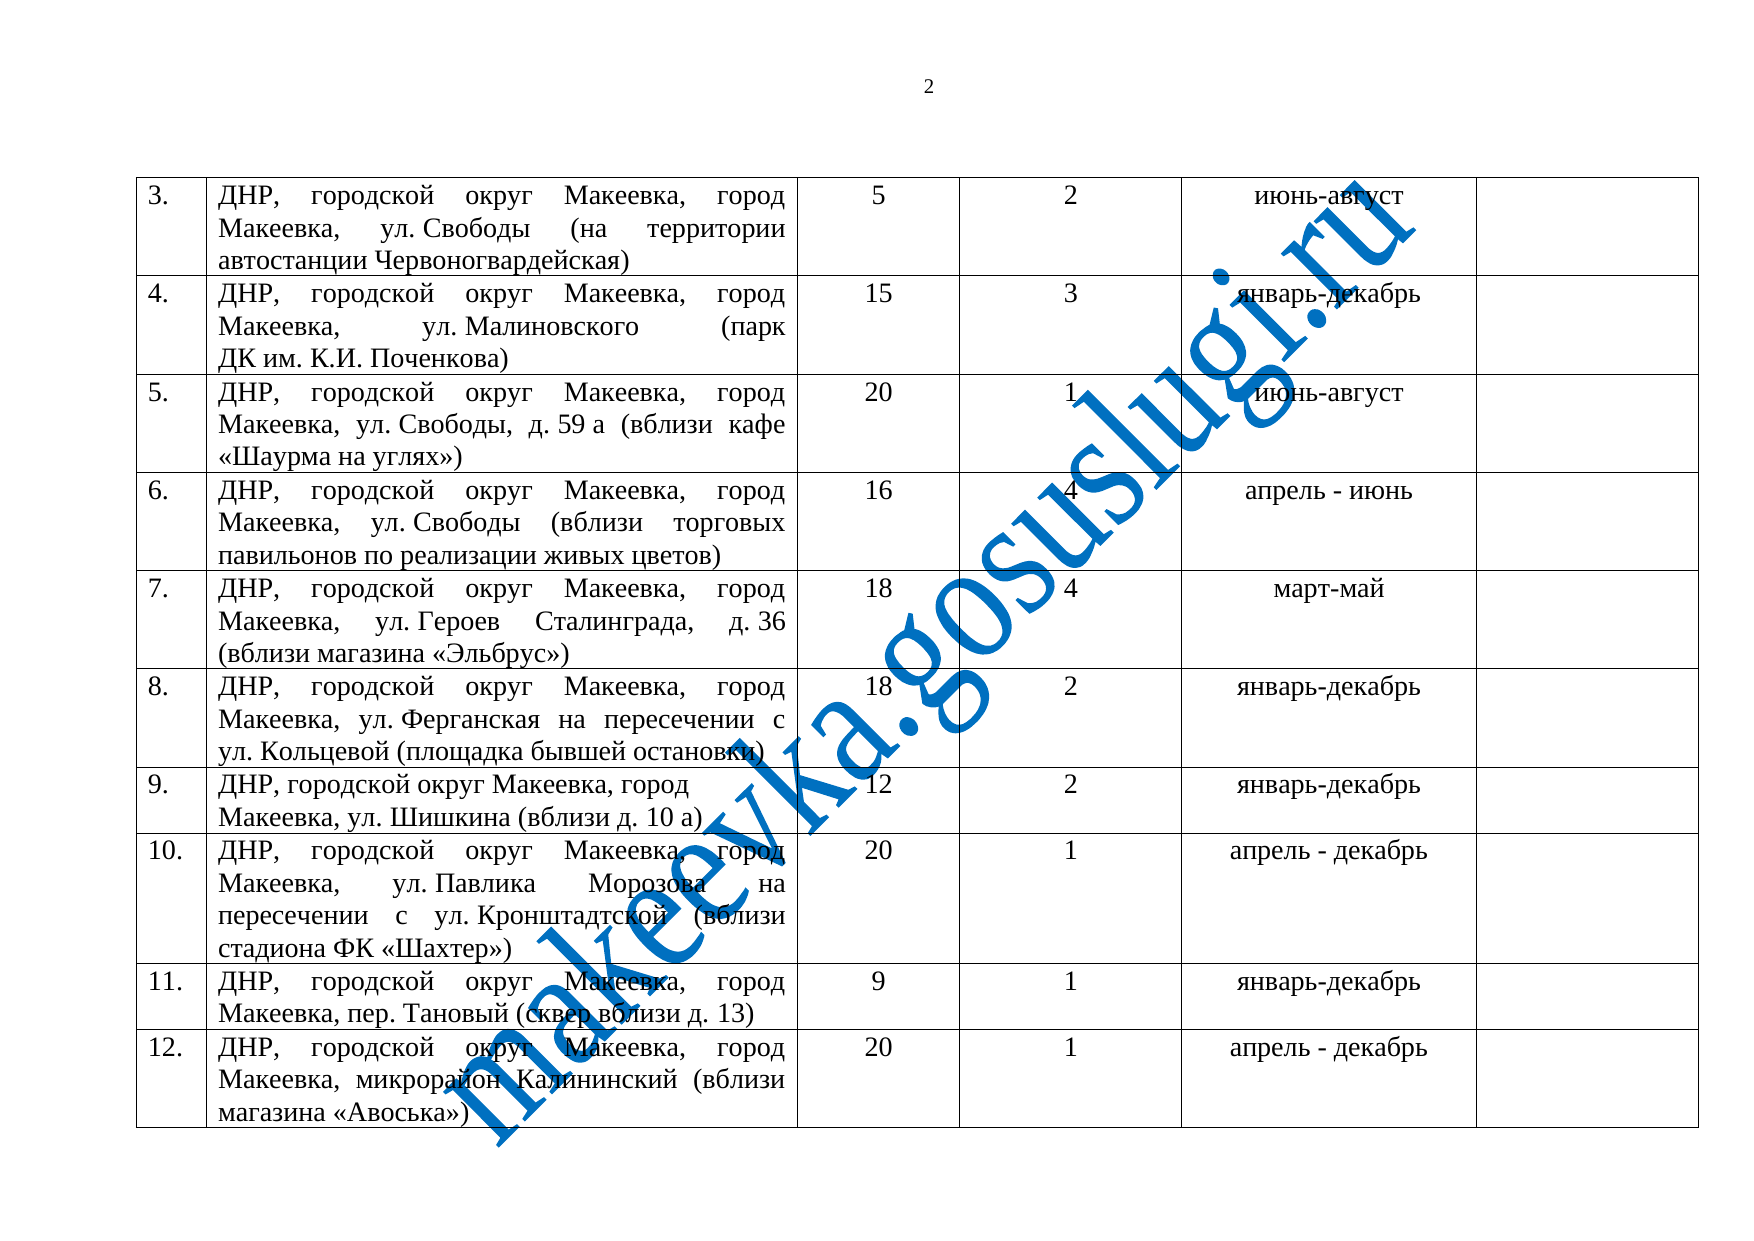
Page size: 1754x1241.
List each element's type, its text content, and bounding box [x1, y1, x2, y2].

table_cell ДНР, городской округ Макеевка, город Макеевка, ул. Ферганская на пересечении с ул. Кольцевой (площадка бывшей остановки) [207, 669, 797, 767]
table_cell ДНР, городской округ Макеевка, город Макеевка, ул. Шишкина (вблизи д. 10 а) [207, 768, 797, 832]
table_cell 6. [137, 473, 206, 570]
table_cell 9 [798, 964, 959, 1029]
table_cell март-май [1182, 571, 1476, 668]
table_cell апрель - июнь [1182, 473, 1476, 570]
table_cell 5 [798, 178, 959, 275]
table_cell январь-декабрь [1182, 276, 1476, 374]
table_cell 1 [960, 375, 1181, 472]
table_cell [1477, 768, 1698, 832]
table_cell 12. [137, 1030, 206, 1127]
table_cell 10. [137, 834, 206, 963]
table_cell апрель - декабрь [1182, 834, 1476, 963]
table_cell 7. [137, 571, 206, 668]
table_cell 2 [960, 768, 1181, 832]
table_cell 15 [798, 276, 959, 374]
table_cell 2 [960, 669, 1181, 767]
table_cell [1477, 178, 1698, 275]
table_cell 8. [137, 669, 206, 767]
table_cell [1477, 964, 1698, 1029]
table_cell январь-декабрь [1182, 768, 1476, 832]
table_cell 3 [960, 276, 1181, 374]
table_cell ДНР, городской округ Макеевка, город Макеевка, пер. Тановый (сквер вблизи д. 13) [207, 964, 797, 1029]
table_cell [1477, 571, 1698, 668]
table_cell апрель - декабрь [1182, 1030, 1476, 1127]
table_cell 20 [798, 1030, 959, 1127]
table_cell [1477, 473, 1698, 570]
table_cell 4 [960, 473, 1181, 570]
table_cell январь-декабрь [1182, 669, 1476, 767]
table_cell ДНР, городской округ Макеевка, город Макеевка, ул. Свободы (на территории автостанции Червоногвардейская) [207, 178, 797, 275]
table_cell 12 [798, 768, 959, 832]
table_cell [1477, 375, 1698, 472]
table_cell 16 [798, 473, 959, 570]
table_cell июнь-август [1182, 178, 1476, 275]
table_cell 11. [137, 964, 206, 1029]
table_cell 1 [960, 964, 1181, 1029]
table_cell [1477, 669, 1698, 767]
table_cell январь-декабрь [1182, 964, 1476, 1029]
table_cell ДНР, городской округ Макеевка, город Макеевка, ул. Свободы, д. 59 а (вблизи кафе «Шаурма на углях») [207, 375, 797, 472]
table_cell 18 [798, 571, 959, 668]
table_cell 2 [960, 178, 1181, 275]
table_cell июнь-август [1182, 375, 1476, 472]
table_cell [1477, 834, 1698, 963]
table_cell ДНР, городской округ Макеевка, город Макеевка, ул. Свободы (вблизи торговых павильонов по реализации живых цветов) [207, 473, 797, 570]
table_cell 4 [960, 571, 1181, 668]
table_cell ДНР, городской округ Макеевка, город Макеевка, ул. Павлика Морозова на пересечении с ул. Кронштадтской (вблизи стадиона ФК «Шахтер») [207, 834, 797, 963]
table_cell 9. [137, 768, 206, 832]
table_cell 18 [798, 669, 959, 767]
table_cell [1477, 1030, 1698, 1127]
table_cell ДНР, городской округ Макеевка, город Макеевка, ул. Героев Сталинграда, д. 36 (вблизи магазина «Эльбрус») [207, 571, 797, 668]
table_cell 20 [798, 375, 959, 472]
table_cell 4. [137, 276, 206, 374]
table_cell 1 [960, 1030, 1181, 1127]
table_cell 1 [960, 834, 1181, 963]
table_cell 5. [137, 375, 206, 472]
table_cell ДНР, городской округ Макеевка, город Макеевка, ул. Малиновского (парк ДК им. К.И. Поченкова) [207, 276, 797, 374]
table_cell 20 [798, 834, 959, 963]
table_cell [1477, 276, 1698, 374]
table_cell 3. [137, 178, 206, 275]
table_cell ДНР, городской округ Макеевка, город Макеевка, микрорайон Калининский (вблизи магазина «Авоська») [207, 1030, 797, 1127]
